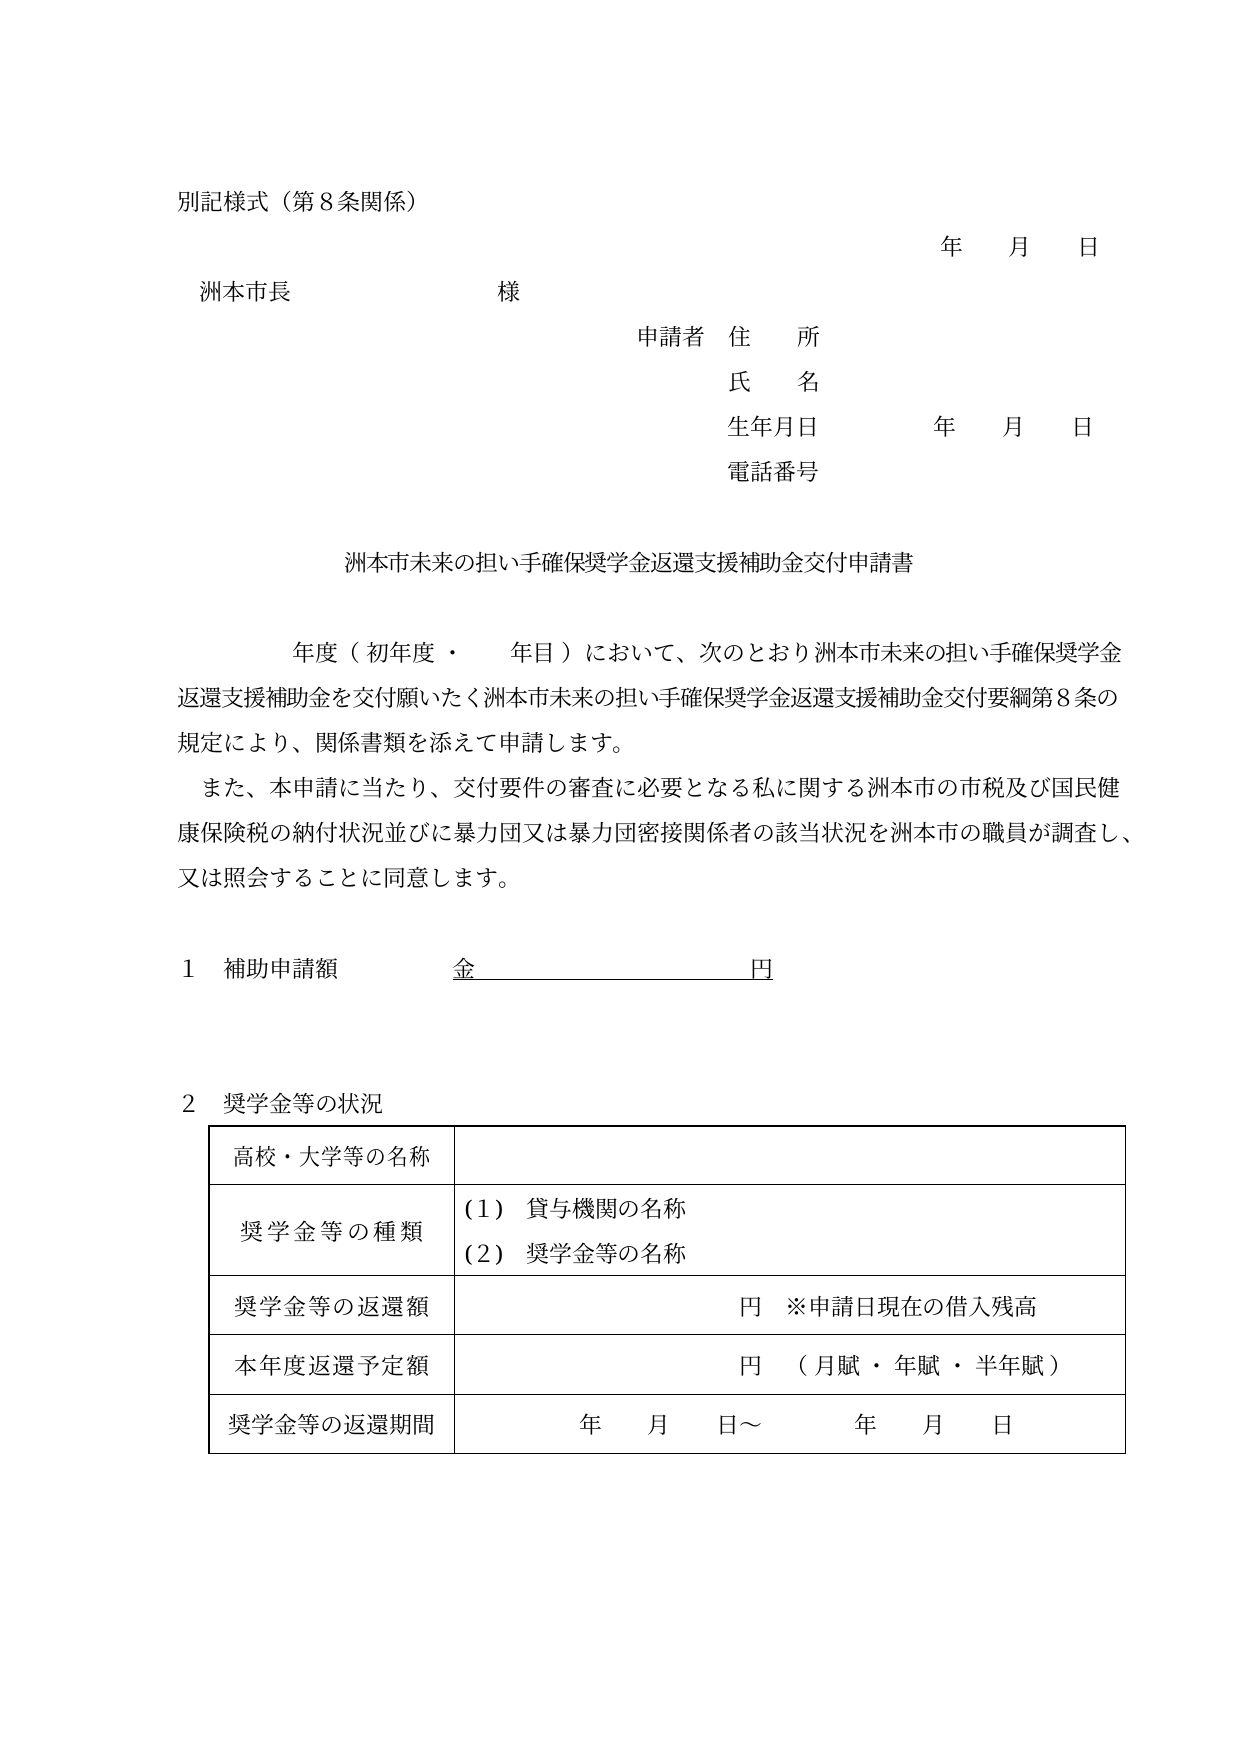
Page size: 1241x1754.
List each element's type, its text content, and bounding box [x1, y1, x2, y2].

table_cell 奨学金等の返還額 [210, 1276, 454, 1334]
table_cell 円 （ 月賦 ・ 年賦 ・ 半年賦 ） [455, 1335, 1125, 1393]
text 洲本市未来の担い手確保奨学金返還支援補助金交付申請書 [177, 539, 1122, 584]
text また、本申請に当たり、交付要件の審査に必要となる私に関する洲本市の市税及び国民健康保険税の納付状況並びに暴力団又は暴力団密接関係者の該当状況を洲本市の職員が調査し、又は照会することに同意します。 [177, 764, 1122, 899]
text 年 月 日 [177, 223, 1100, 268]
text 氏 名 [637, 358, 1122, 403]
text 年度（ 初年度 ・ 年目 ）において、次のとおり洲本市未来の担い手確保奨学金返還支援補助金を交付願いたく洲本市未来の担い手確保奨学金返還支援補助金交付要綱第８条の規定により、関係書類を添えて申請します。 [177, 629, 1122, 764]
text １ 補助申請額 金 円 [177, 944, 1122, 990]
table_cell (１) 貸与機関の名称 (２) 奨学金等の名称 [455, 1185, 1125, 1275]
table_cell 本年度返還予定額 [210, 1335, 454, 1393]
table_cell 円 ※申請日現在の借入残高 [455, 1276, 1125, 1334]
text 生年月日 年 月 日 [177, 403, 1122, 448]
text 別記様式（第８条関係） [177, 178, 1098, 223]
text ２ 奨学金等の状況 [177, 1080, 1122, 1125]
table_header [455, 1127, 1125, 1184]
text 申請者 住 所 [637, 313, 1122, 358]
table_header 高校・大学等の名称 [210, 1127, 454, 1184]
table_cell 奨学金等の返還期間 [210, 1395, 454, 1452]
table_cell 年 月 日～ 年 月 日 [455, 1395, 1125, 1452]
text 洲本市長 様 [199, 268, 1122, 313]
table_cell 奨学金等の種類 [210, 1185, 454, 1275]
text 電話番号 [177, 448, 1122, 493]
